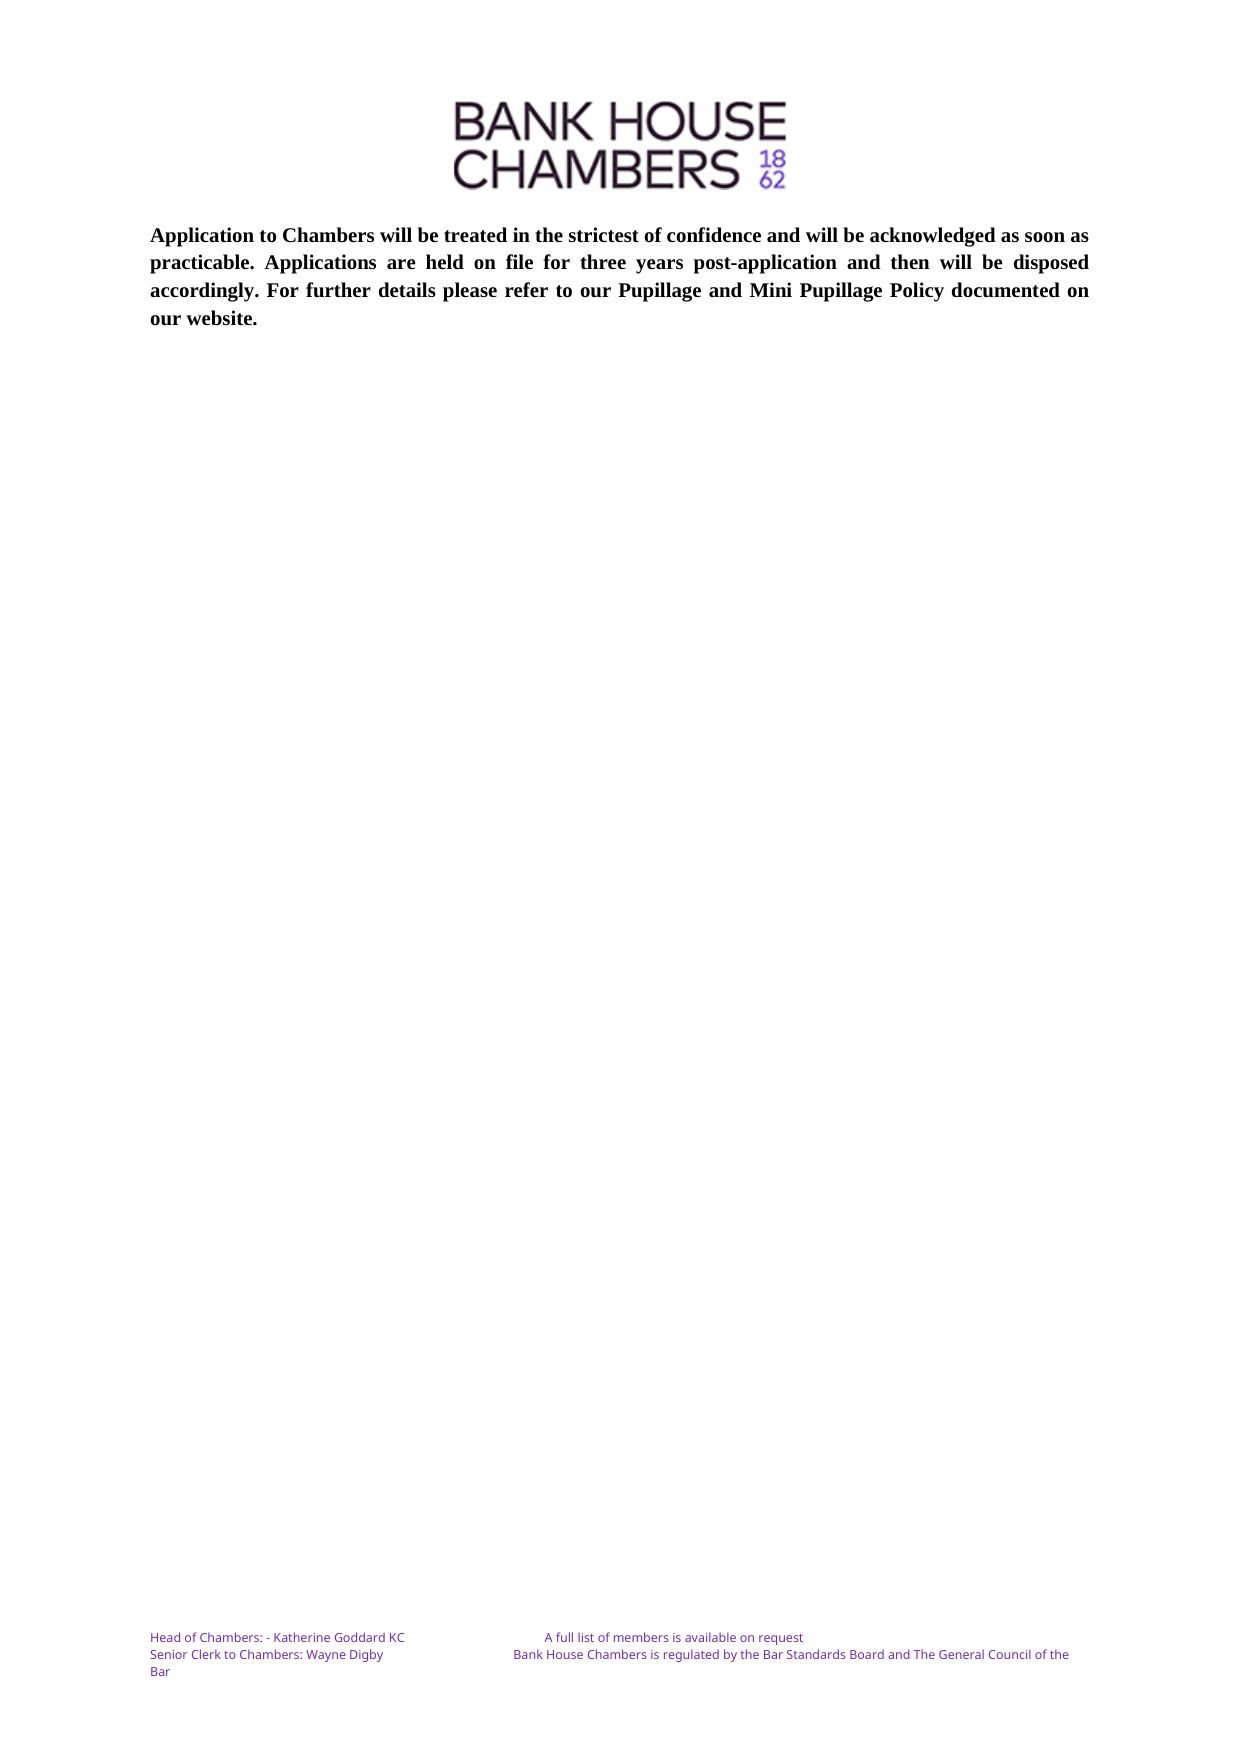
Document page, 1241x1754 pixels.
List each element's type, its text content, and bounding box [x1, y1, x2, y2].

text Application to Chambers will be treated in the strictest of confidence and will be acknowledged as soon as practicable. Applications are held on file for three years post-application and then will be disposed accordingly. For further details please refer to our Pupillage and Mini Pupillage Policy documented on our website. [150, 223, 1090, 329]
picture [453, 101, 787, 190]
